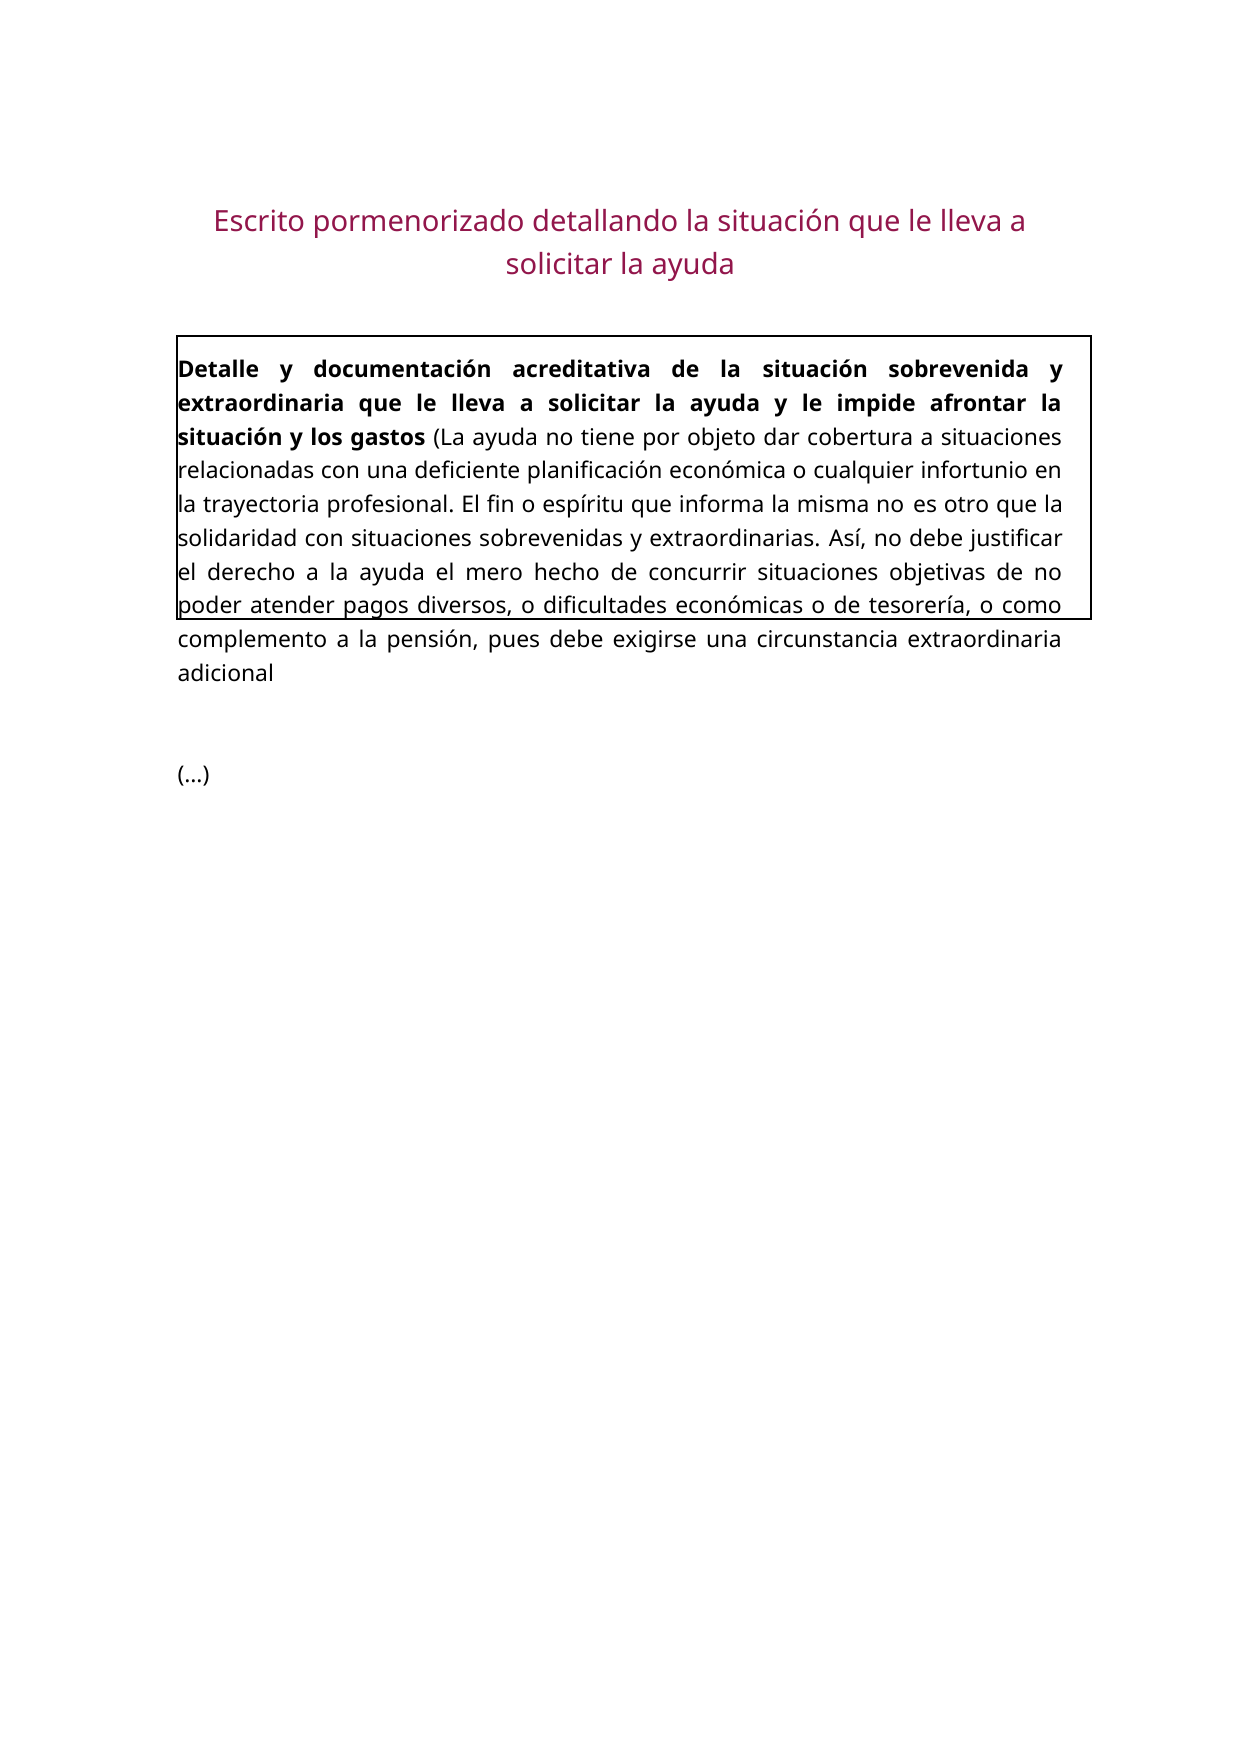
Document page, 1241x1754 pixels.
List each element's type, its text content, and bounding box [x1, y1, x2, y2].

text Detalle y documentación acreditativa de la situación sobrevenida y extraordinaria que le lleva a solicitar la ayuda y le impide afrontar la situación y los gastos (La ayuda no tiene por objeto dar cobertura a situaciones relacionadas con una deficiente planificación económica o cualquier infortunio en la trayectoria profesional. El fin o espíritu que informa la misma no es otro que la solidaridad con situaciones sobrevenidas y extraordinarias. Así, no debe justificar el derecho a la ayuda el mero hecho de concurrir situaciones objetivas de no poder atender pagos diversos, o dificultades económicas o de tesorería, o como complemento a la pensión, pues debe exigirse una circunstancia extraordinaria adicional [177, 620, 1063, 688]
text (…) [177, 757, 1063, 789]
text Detalle y documentación acreditativa de la situación sobrevenida y extraordinaria que le lleva a solicitar la ayuda y le impide afrontar la situación y los gastos (La ayuda no tiene por objeto dar cobertura a situaciones relacionadas con una deficiente planificación económica o cualquier infortunio en la trayectoria profesional. El fin o espíritu que informa la misma no es otro que la solidaridad con situaciones sobrevenidas y extraordinarias. Así, no debe justificar el derecho a la ayuda el mero hecho de concurrir situaciones objetivas de no poder atender pagos diversos, o dificultades económicas o de tesorería, o como complemento a la pensión, pues debe exigirse una circunstancia extraordinaria adicional [178, 353, 1063, 618]
text Escrito pormenorizado detallando la situación que le lleva a solicitar la ayuda [177, 200, 1063, 283]
